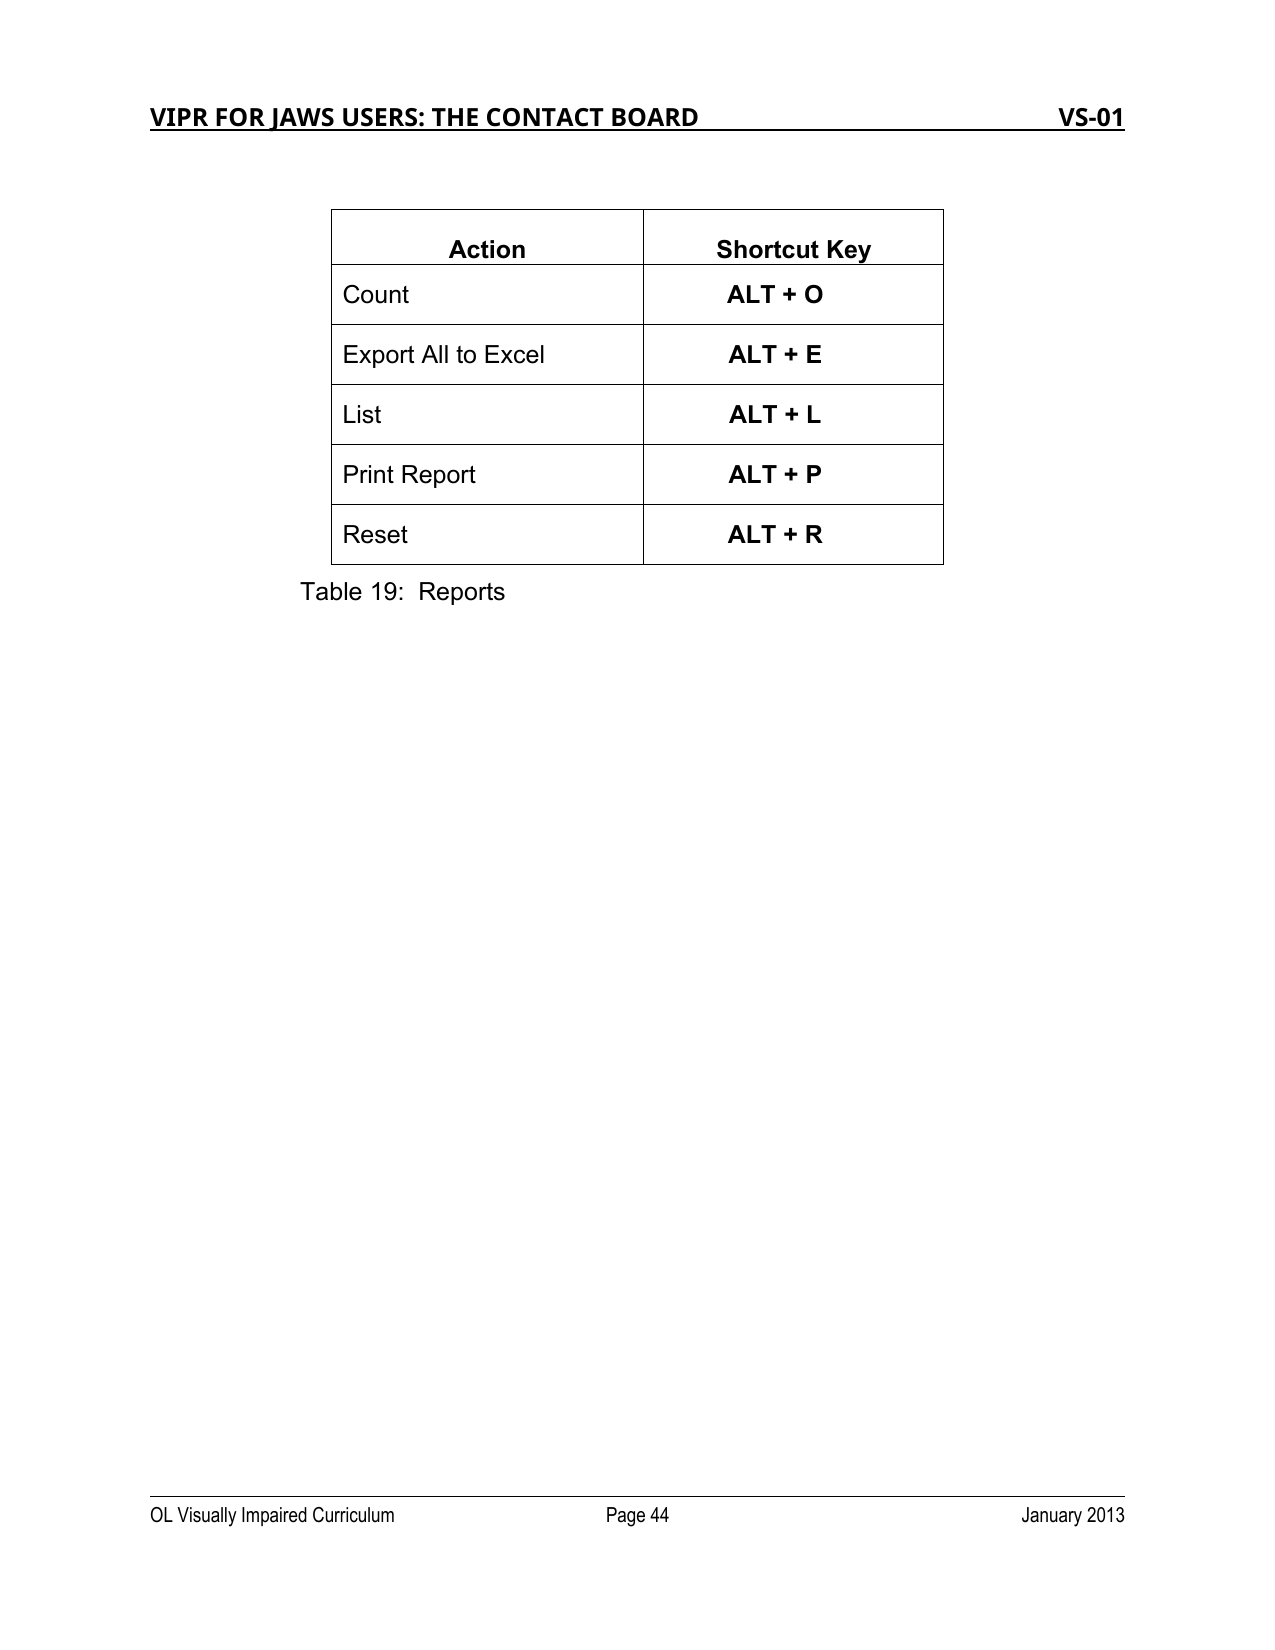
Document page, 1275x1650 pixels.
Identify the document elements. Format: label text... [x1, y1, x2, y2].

table_cell Alt + O [644, 265, 943, 324]
table_cell Count [332, 265, 643, 324]
table_cell Alt + E [644, 325, 943, 384]
table_cell Export All to Excel [332, 325, 643, 384]
table_cell Alt + P [644, 445, 943, 504]
table_header Action [332, 210, 643, 264]
table_cell Alt + R [644, 505, 943, 564]
text Table 19: Reports [300, 577, 1125, 606]
table_cell Reset [332, 505, 643, 564]
table_cell List [332, 385, 643, 444]
table_header Shortcut Key [644, 210, 943, 264]
table_cell Print Report [332, 445, 643, 504]
table_cell Alt + L [644, 385, 943, 444]
